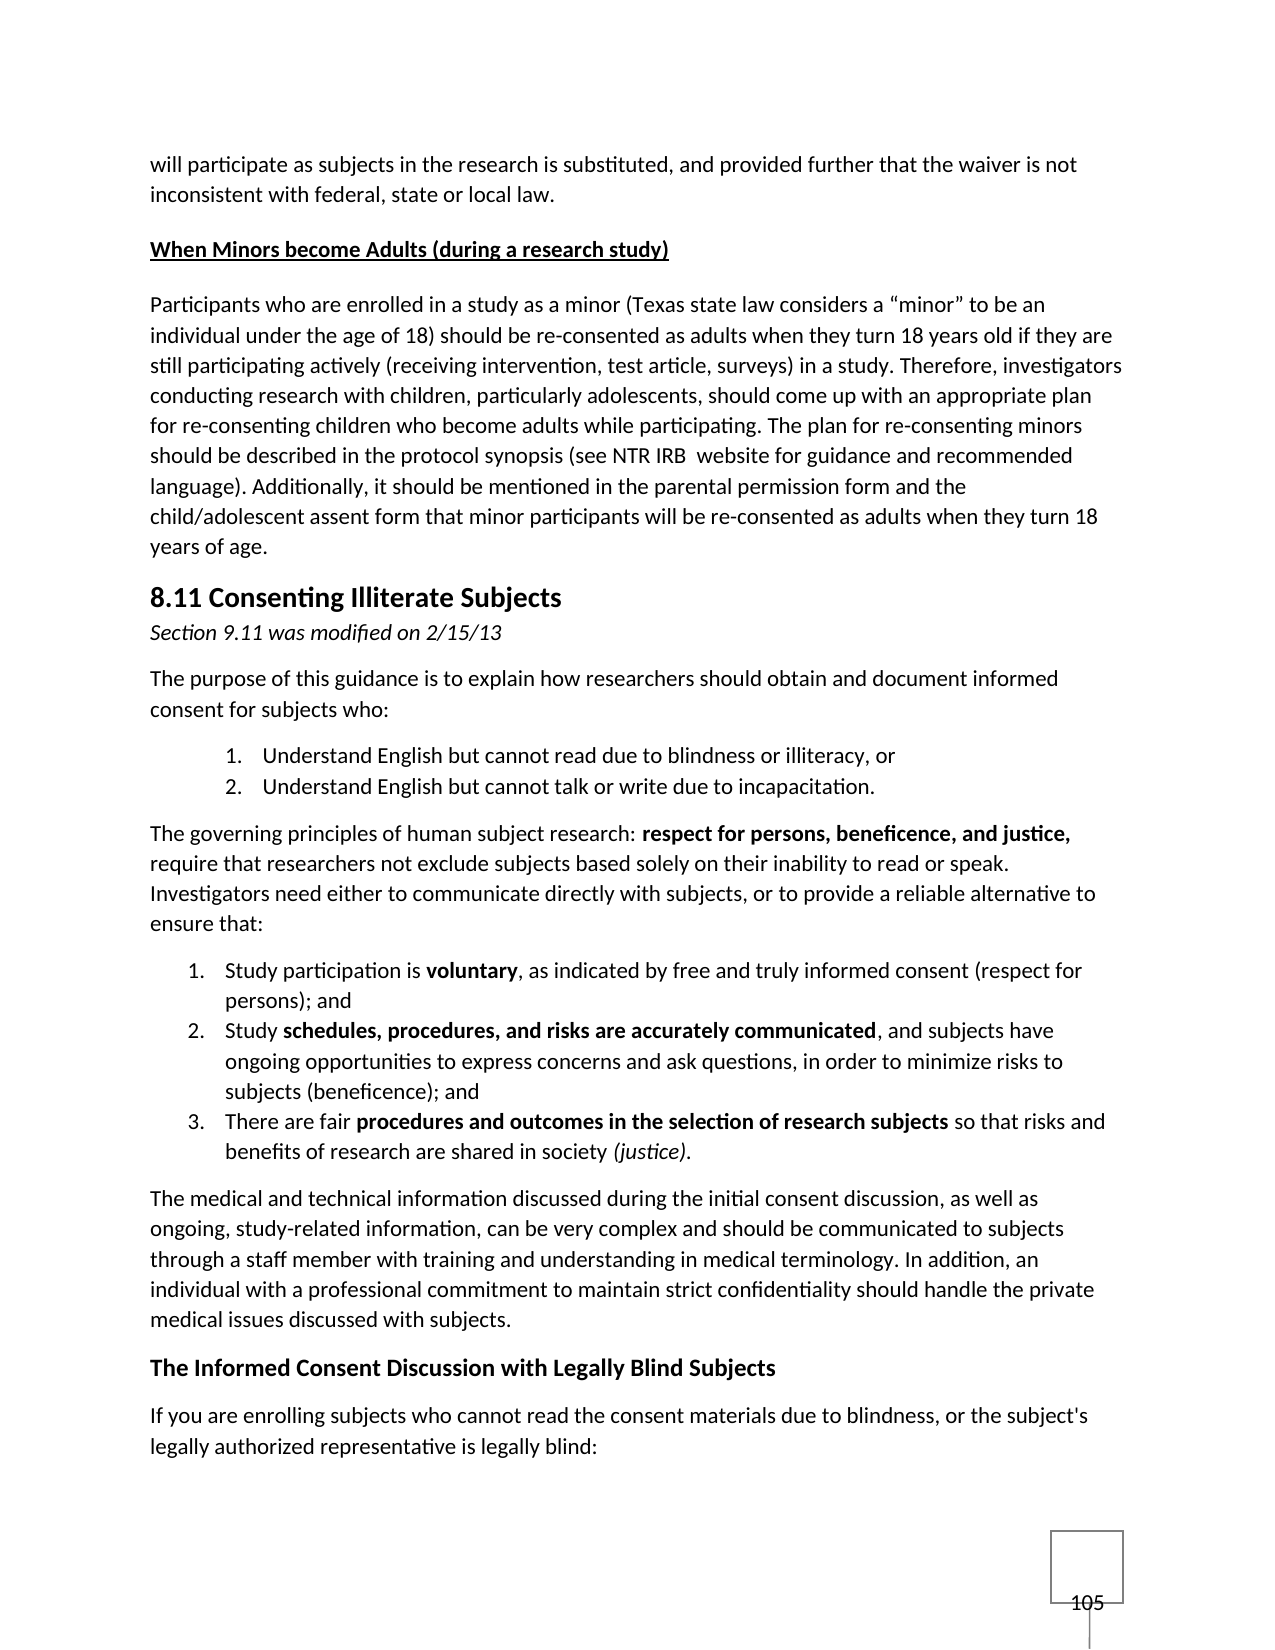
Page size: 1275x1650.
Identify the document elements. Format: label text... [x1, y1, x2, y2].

list Understand English but cannot talk or write due to incapacitation. [225, 772, 1125, 800]
text The Informed Consent Discussion with Legally Blind Subjects [150, 1352, 1125, 1382]
subtitle 8.11 Consenting Illiterate Subjects [150, 579, 1125, 615]
text Section 9.11 was modified on 2/15/13 [150, 618, 1125, 646]
list Study participation is voluntary, as indicated by free and truly informed consent (respect for persons); and [187, 956, 1125, 1014]
text The purpose of this guidance is to explain how researchers should obtain and document informed consent for subjects who: [150, 664, 1125, 723]
text If you are enrolling subjects who cannot read the consent materials due to blindness, or the subject's legally authorized representative is legally blind: [150, 1402, 1125, 1460]
text The governing principles of human subject research: respect for persons, beneficence, and justice, require that researchers not exclude subjects based solely on their inability to read or speak. Investigators need either to communicate directly with subjects, or to provide a reliable alternative to ensure that: [150, 819, 1125, 937]
list Study schedules, procedures, and risks are accurately communicated, and subjects have ongoing opportunities to express concerns and ask questions, in order to minimize risks to subjects (beneficence); and [187, 1017, 1125, 1105]
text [150, 150, 1125, 208]
text The medical and technical information discussed during the initial consent discussion, as well as ongoing, study-related information, can be very complex and should be communicated to subjects through a staff member with training and understanding in medical terminology. In addition, an individual with a professional commitment to maintain strict confidentiality should handle the private medical issues discussed with subjects. [150, 1184, 1125, 1333]
text When Minors become Adults (during a research study) [150, 235, 1125, 263]
list Understand English but cannot read due to blindness or illiteracy, or [225, 742, 1125, 769]
text Participants who are enrolled in a study as a minor (Texas state law considers a “minor” to be an individual under the age of 18) should be re-consented as adults when they turn 18 years old if they are still participating actively (receiving intervention, test article, surveys) in a study. Therefore, investigators conducting research with children, particularly adolescents, should come up with an appropriate plan for re-consenting children who become adults while participating. The plan for re-consenting minors should be described in the protocol synopsis (see NTR IRB website for guidance and recommended language). Additionally, it should be mentioned in the parental permission form and the child/adolescent assent form that minor participants will be re-consented as adults when they turn 18 years of age. [150, 291, 1125, 560]
list There are fair procedures and outcomes in the selection of research subjects so that risks and benefits of research are shared in society (justice). [187, 1107, 1125, 1165]
